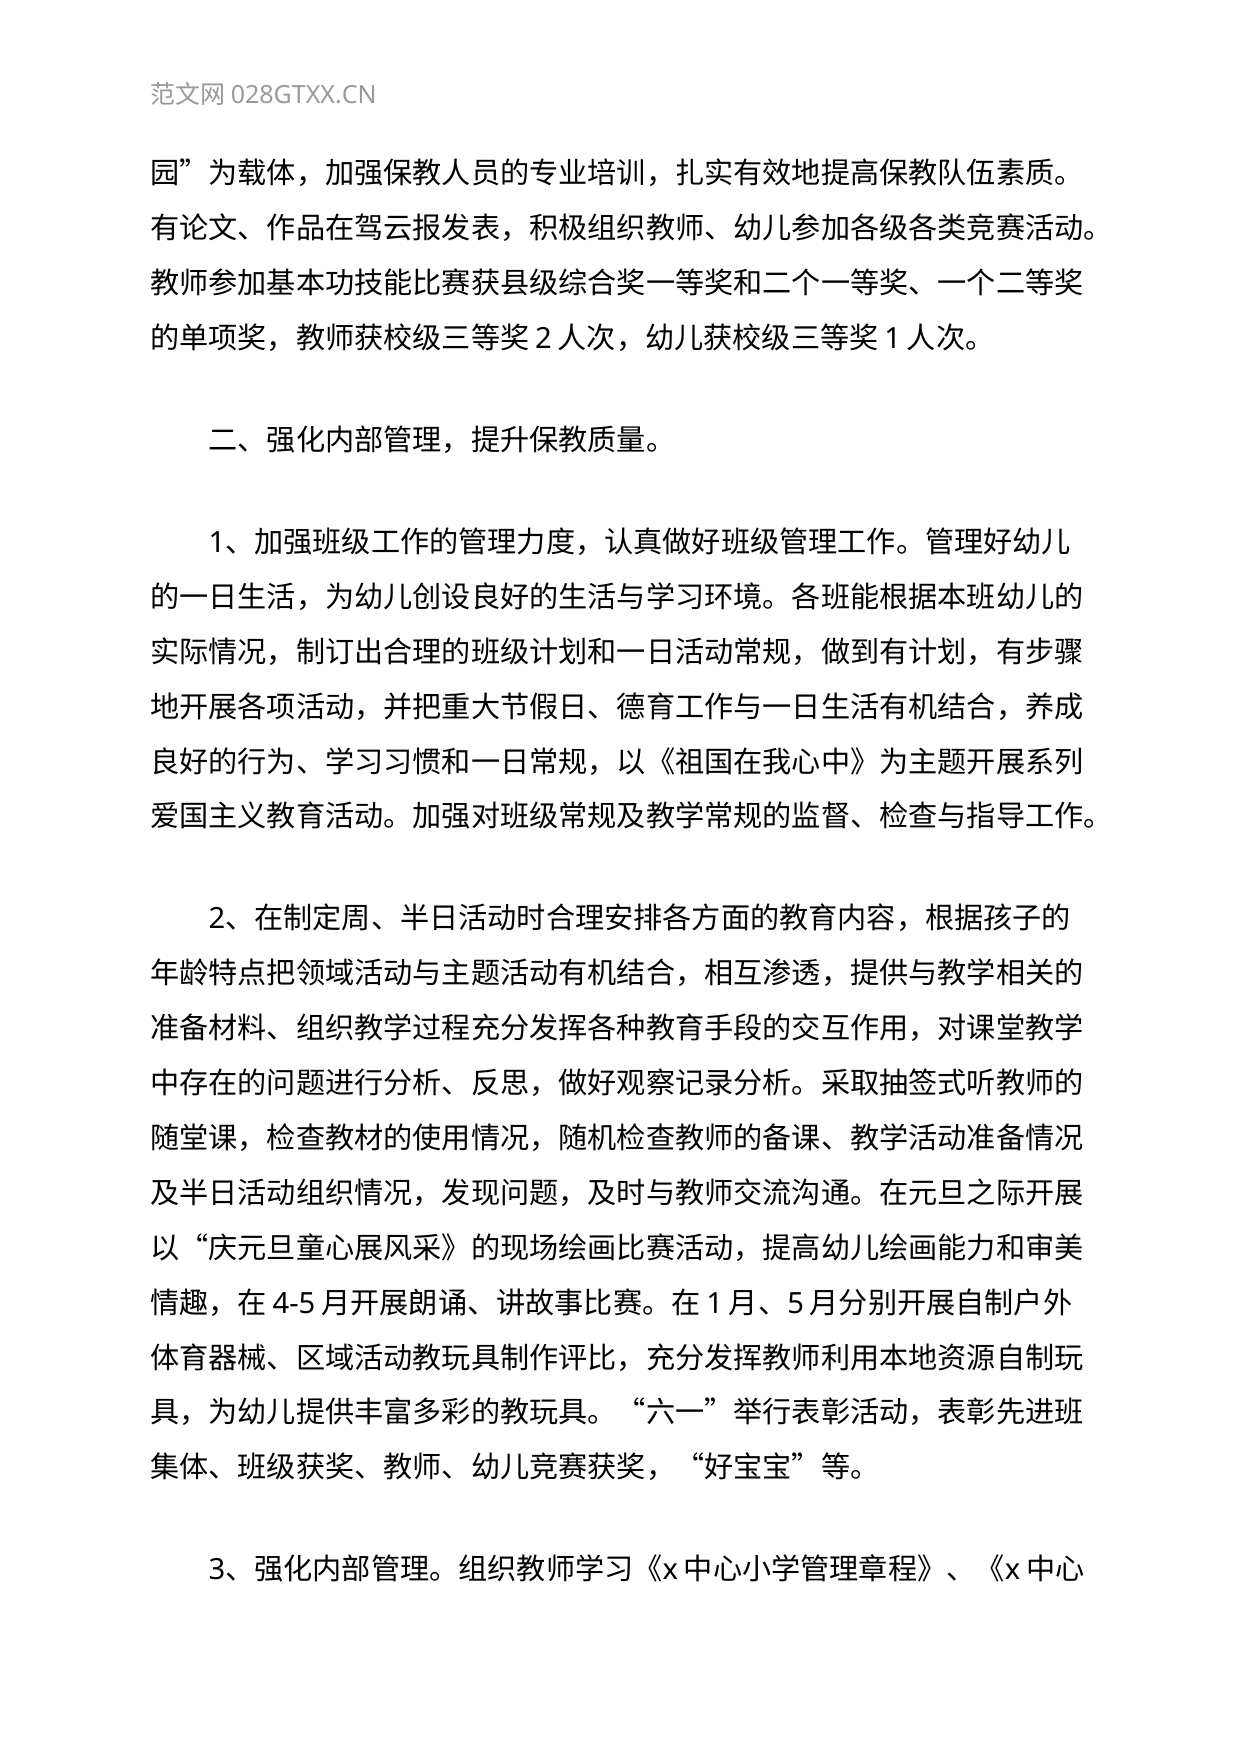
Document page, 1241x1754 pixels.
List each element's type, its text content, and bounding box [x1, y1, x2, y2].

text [150, 1546, 1090, 1588]
text 二、强化内部管理，提升保教质量。 [150, 417, 1090, 459]
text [150, 150, 1090, 357]
text 1、加强班级工作的管理力度，认真做好班级管理工作。管理好幼儿的一日生活，为幼儿创设良好的生活与学习环境。各班能根据本班幼儿的实际情况，制订出合理的班级计划和一日活动常规，做到有计划，有步骤地开展各项活动，并把重大节假日、德育工作与一日生活有机结合，养成良好的行为、学习习惯和一日常规，以《祖国在我心中》为主题开展系列爱国主义教育活动。加强对班级常规及教学常规的监督、检查与指导工作。 [150, 518, 1090, 835]
text 2、在制定周、半日活动时合理安排各方面的教育内容，根据孩子的年龄特点把领域活动与主题活动有机结合，相互渗透，提供与教学相关的准备材料、组织教学过程充分发挥各种教育手段的交互作用，对课堂教学中存在的问题进行分析、反思，做好观察记录分析。采取抽签式听教师的随堂课，检查教材的使用情况，随机检查教师的备课、教学活动准备情况及半日活动组织情况，发现问题，及时与教师交流沟通。在元旦之际开展以“庆元旦童心展风采》的现场绘画比赛活动，提高幼儿绘画能力和审美情趣，在4-5月开展朗诵、讲故事比赛。在1月、5月分别开展自制户外体育器械、区域活动教玩具制作评比，充分发挥教师利用本地资源自制玩具，为幼儿提供丰富多彩的教玩具。“六一”举行表彰活动，表彰先进班集体、班级获奖、教师、幼儿竞赛获奖，“好宝宝”等。 [150, 895, 1090, 1486]
